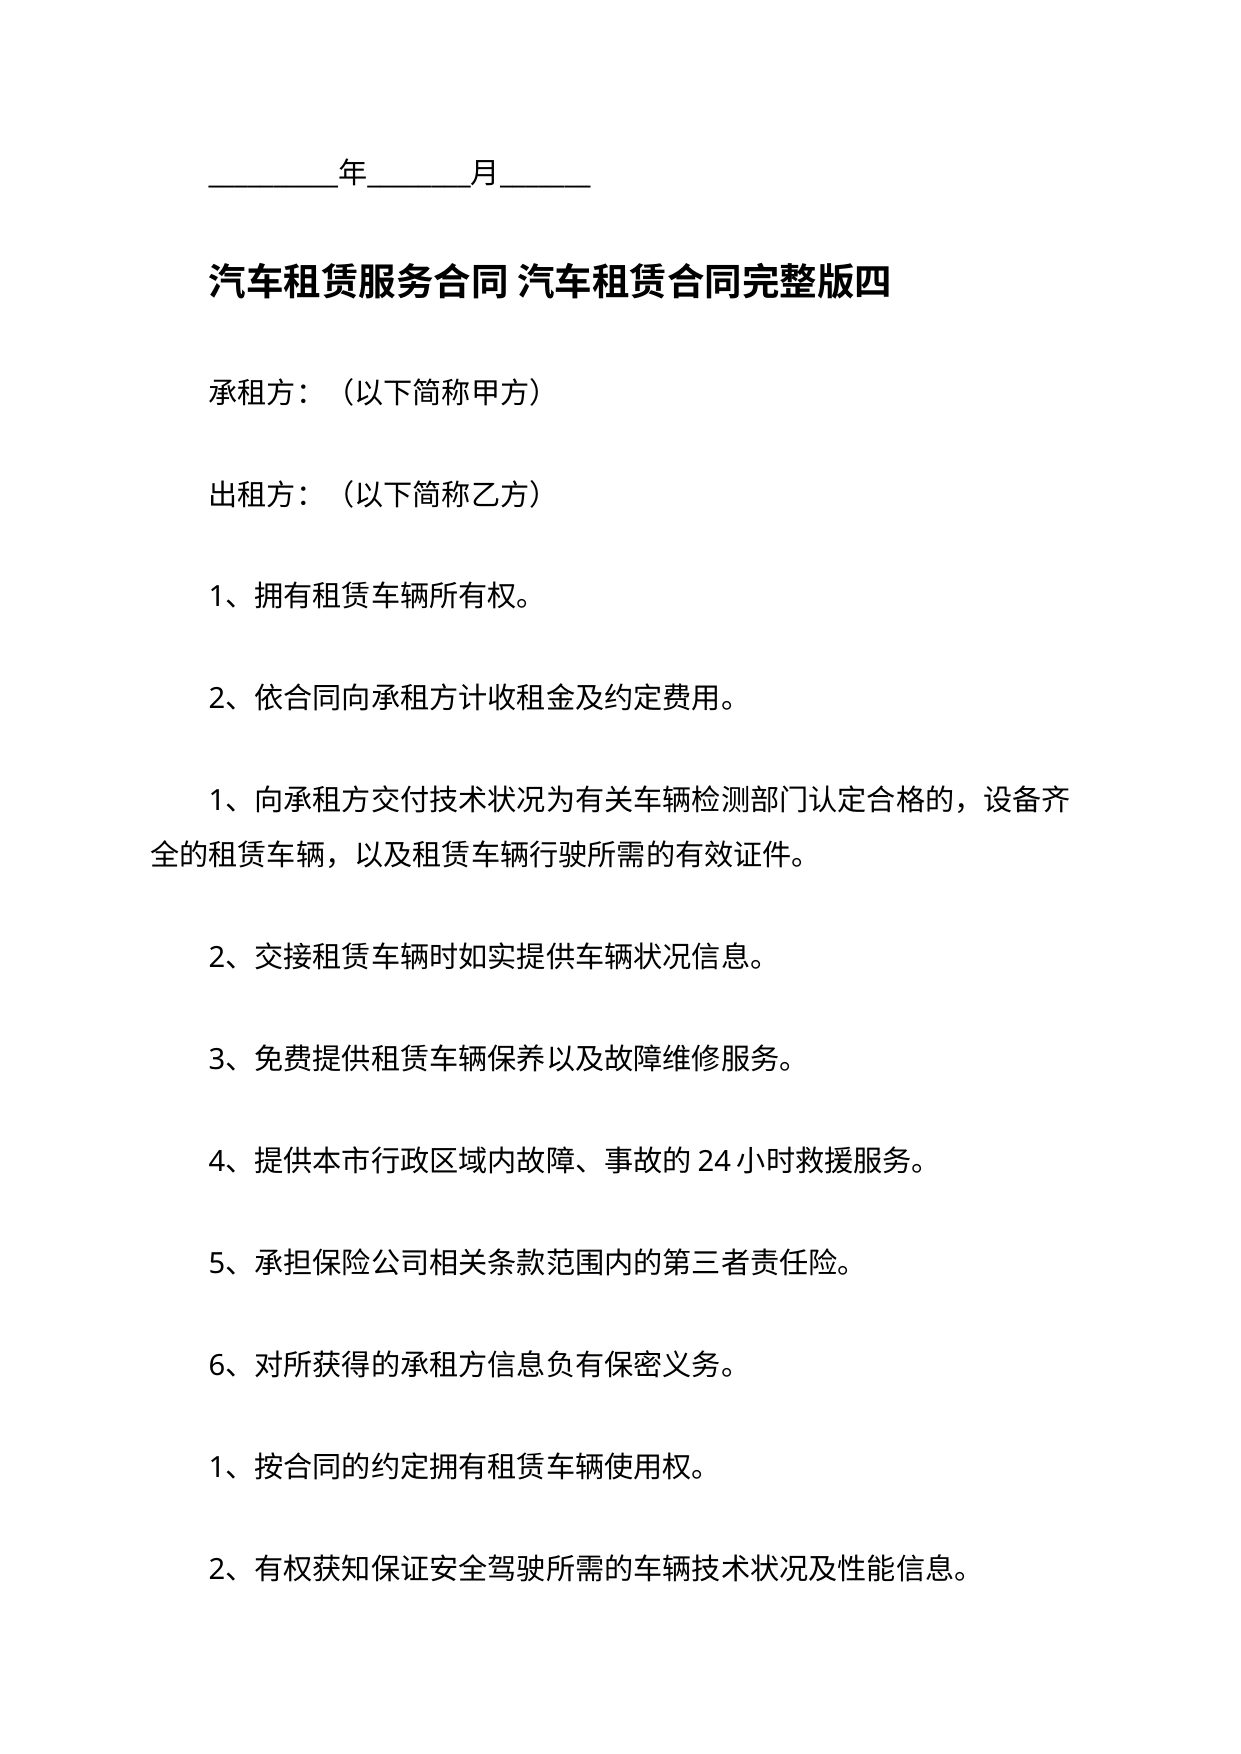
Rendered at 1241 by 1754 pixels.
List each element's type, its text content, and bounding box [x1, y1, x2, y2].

text 1、拥有租赁车辆所有权。 [150, 573, 1090, 615]
text 1、向承租方交付技术状况为有关车辆检测部门认定合格的，设备齐全的租赁车辆，以及租赁车辆行驶所需的有效证件。 [150, 777, 1090, 874]
text 汽车租赁服务合同 汽车租赁合同完整版四 [150, 252, 1090, 306]
text 4、提供本市行政区域内故障、事故的24小时救援服务。 [150, 1138, 1090, 1180]
text 1、按合同的约定拥有租赁车辆使用权。 [150, 1443, 1090, 1486]
text 承租方：（以下简称甲方） [150, 369, 1090, 412]
text 2、依合同向承租方计收租金及约定费用。 [150, 675, 1090, 717]
text 3、免费提供租赁车辆保养以及故障维修服务。 [150, 1036, 1090, 1078]
text 6、对所获得的承租方信息负有保密义务。 [150, 1342, 1090, 1384]
text 2、有权获知保证安全驾驶所需的车辆技术状况及性能信息。 [150, 1546, 1090, 1588]
text 2、交接租赁车辆时如实提供车辆状况信息。 [150, 934, 1090, 976]
text __________年________月_______ [150, 150, 1090, 192]
text 5、承担保险公司相关条款范围内的第三者责任险。 [150, 1239, 1090, 1282]
text 出租方：（以下简称乙方） [150, 471, 1090, 513]
